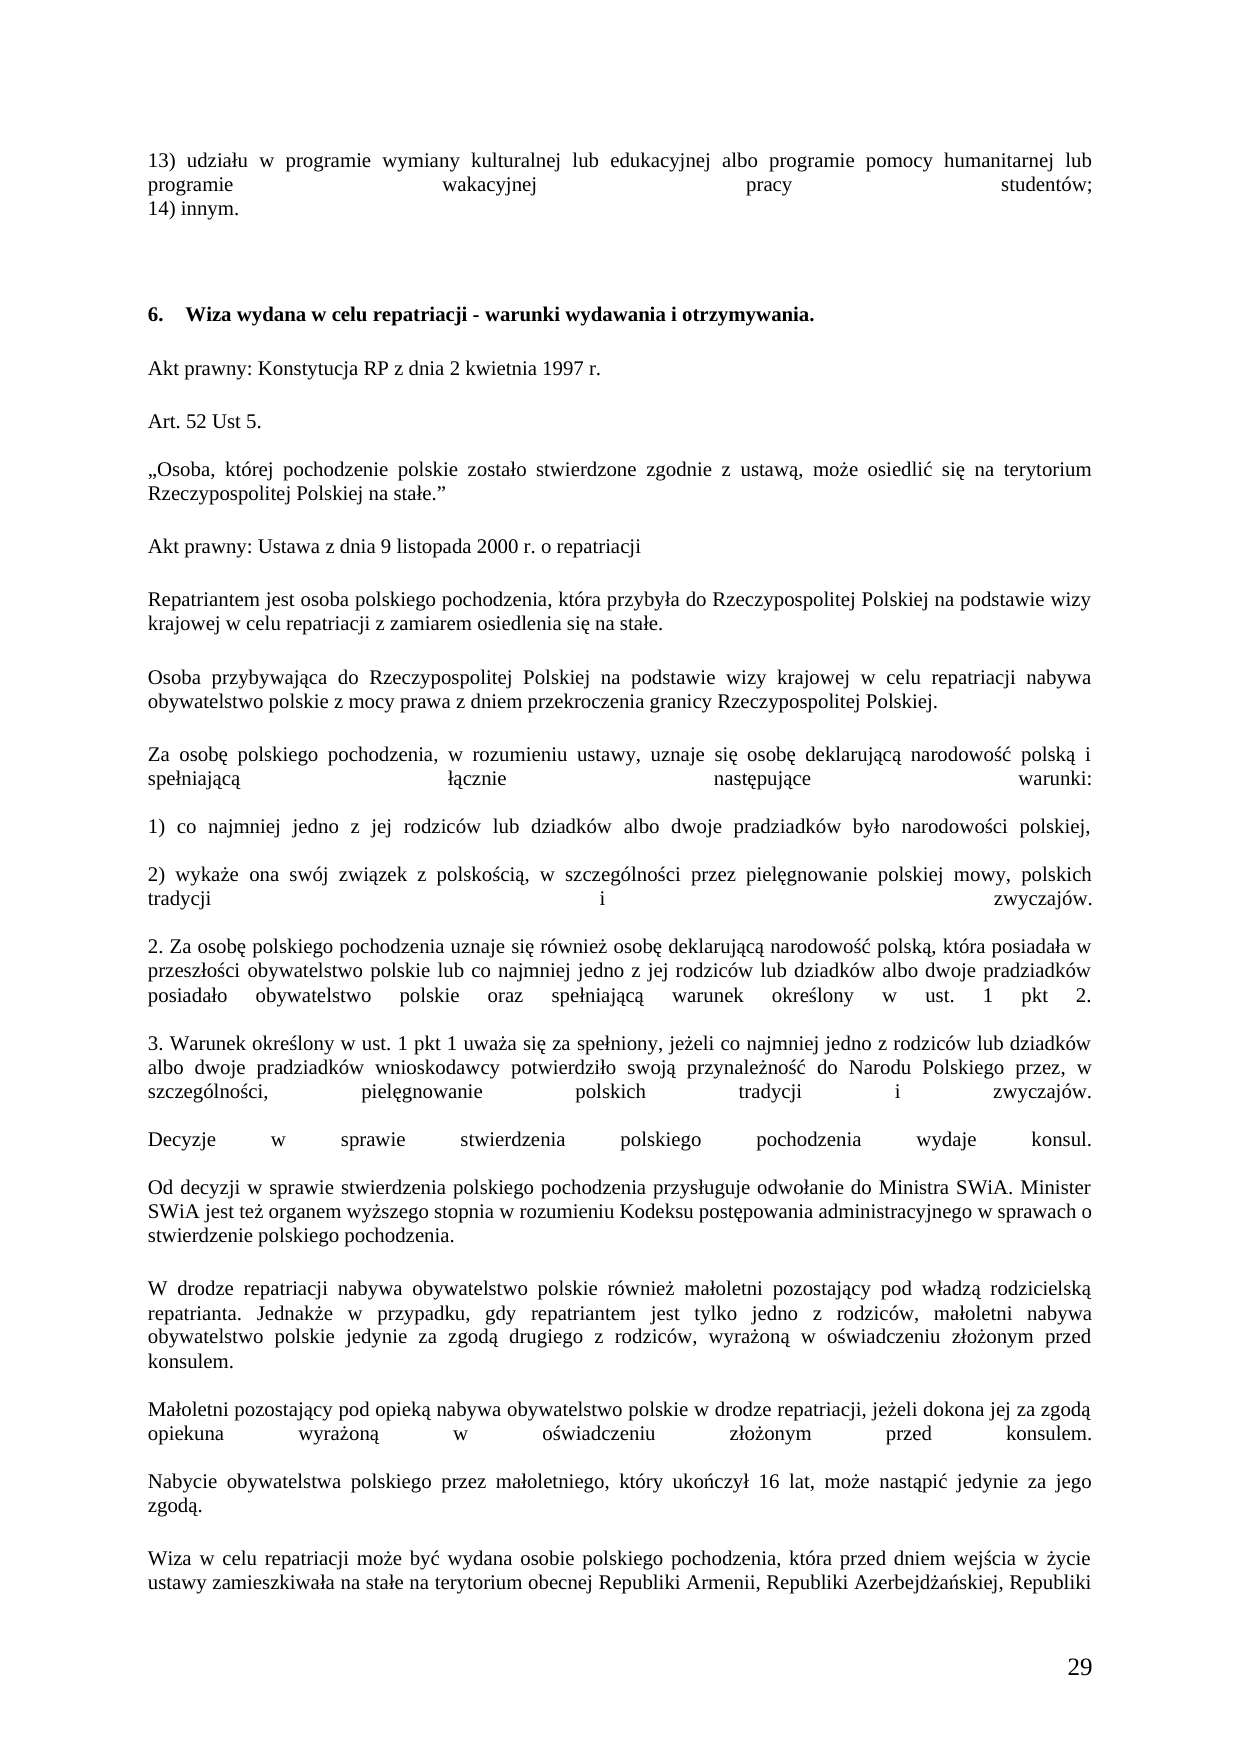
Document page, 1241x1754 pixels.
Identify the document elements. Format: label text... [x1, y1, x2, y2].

text W drodze repatriacji nabywa obywatelstwo polskie również małoletni pozostający pod władzą rodzicielską repatrianta. Jednakże w przypadku, gdy repatriantem jest tylko jedno z rodziców, małoletni nabywa obywatelstwo polskie jedynie za zgodą drugiego z rodziców, wyrażoną w oświadczeniu złożonym przed konsulem. Małoletni pozostający pod opieką nabywa obywatelstwo polskie w drodze repatriacji, jeżeli dokona jej za zgodą opiekuna wyrażoną w oświadczeniu złożonym przed konsulem. Nabycie obywatelstwa polskiego przez małoletniego, który ukończył 16 lat, może nastąpić jedynie za jego zgodą. [148, 1276, 1093, 1517]
text Osoba przybywająca do Rzeczypospolitej Polskiej na podstawie wizy krajowej w celu repatriacji nabywa obywatelstwo polskie z mocy prawa z dniem przekroczenia granicy Rzeczypospolitej Polskiej. [148, 664, 1093, 713]
text „Osoba, której pochodzenie polskie zostało stwierdzone zgodnie z ustawą, może osiedlić się na terytorium Rzeczypospolitej Polskiej na stałe.” [148, 457, 1093, 505]
text Za osobę polskiego pochodzenia, w rozumieniu ustawy, uznaje się osobę deklarującą narodowość polską i spełniającą łącznie następujące warunki: 1) co najmniej jedno z jej rodziców lub dziadków albo dwoje pradziadków było narodowości polskiej, 2) wykaże ona swój związek z polskością, w szczególności przez pielęgnowanie polskiej mowy, polskich tradycji i zwyczajów. 2. Za osobę polskiego pochodzenia uznaje się również osobę deklarującą narodowość polską, która posiadała w przeszłości obywatelstwo polskie lub co najmniej jedno z jej rodziców lub dziadków albo dwoje pradziadków posiadało obywatelstwo polskie oraz spełniającą warunek określony w ust. 1 pkt 2. 3. Warunek określony w ust. 1 pkt 1 uważa się za spełniony, jeżeli co najmniej jedno z rodziców lub dziadków albo dwoje pradziadków wnioskodawcy potwierdziło swoją przynależność do Narodu Polskiego przez, w szczególności, pielęgnowanie polskich tradycji i zwyczajów. Decyzje w sprawie stwierdzenia polskiego pochodzenia wydaje konsul. Od decyzji w sprawie stwierdzenia polskiego pochodzenia przysługuje odwołanie do Ministra SWiA. Minister SWiA jest też organem wyższego stopnia w rozumieniu Kodeksu postępowania administracyjnego w sprawach o stwierdzenie polskiego pochodzenia. [148, 742, 1093, 1247]
text Akt prawny: Ustawa z dnia 9 listopada 2000 r. o repatriacji [148, 534, 1093, 558]
list Wiza wydana w celu repatriacji - warunki wydawania i otrzymywania. [148, 302, 1093, 326]
text Repatriantem jest osoba polskiego pochodzenia, która przybyła do Rzeczypospolitej Polskiej na podstawie wizy krajowej w celu repatriacji z zamiarem osiedlenia się na stałe. [148, 587, 1093, 635]
text Art. 52 Ust 5. [148, 409, 1093, 433]
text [148, 1546, 1093, 1594]
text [148, 148, 1093, 220]
text Akt prawny: Konstytucja RP z dnia 2 kwietnia 1997 r. [148, 355, 1093, 379]
